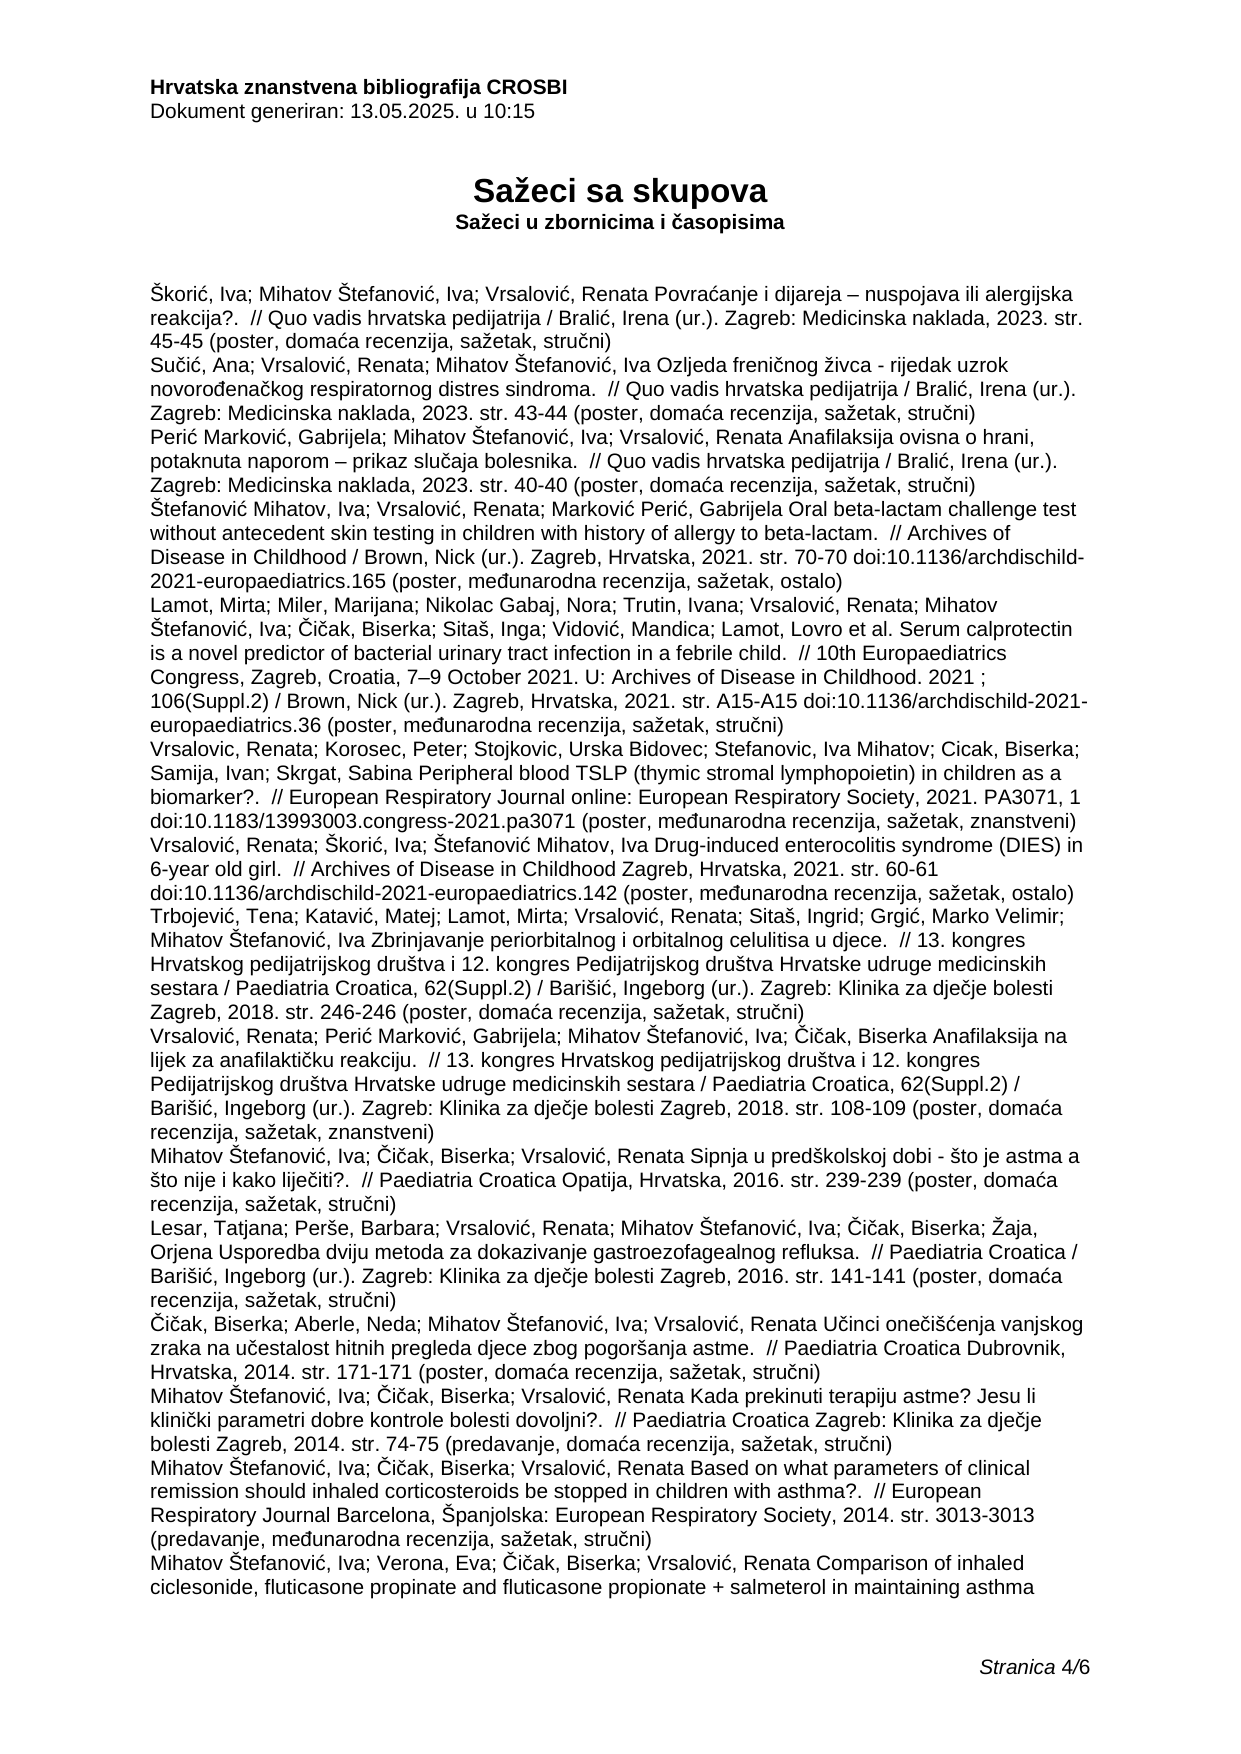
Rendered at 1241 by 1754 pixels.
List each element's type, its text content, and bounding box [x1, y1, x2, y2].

subtitle Sažeci sa skupova [150, 171, 1090, 209]
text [150, 1551, 1090, 1599]
text Sučić, Ana; Vrsalović, Renata; Mihatov Štefanović, Iva [150, 353, 1090, 425]
text Lamot, Mirta; Miler, Marijana; Nikolac Gabaj, Nora; Trutin, Ivana; Vrsalović, Renata; Mihatov Štefanović, Iva; Čičak, Biserka; Sitaš, Inga; Vidović, Mandica; Lamot, Lovro et al. [150, 593, 1090, 737]
text Vrsalović, Renata; Škorić, Iva; Štefanović Mihatov, Iva [150, 832, 1090, 904]
text Štefanović Mihatov, Iva; Vrsalović, Renata; Marković Perić, Gabrijela [150, 497, 1090, 593]
subtitle Sažeci u zbornicima i časopisima [150, 209, 1090, 233]
text Mihatov Štefanović, Iva; Čičak, Biserka; Vrsalović, Renata [150, 1144, 1090, 1216]
text Perić Marković, Gabrijela; Mihatov Štefanović, Iva; Vrsalović, Renata [150, 425, 1090, 497]
text Vrsalović, Renata; Perić Marković, Gabrijela; Mihatov Štefanović, Iva; Čičak, Biserka [150, 1024, 1090, 1144]
text Lesar, Tatjana; Perše, Barbara; Vrsalović, Renata; Mihatov Štefanović, Iva; Čičak, Biserka; Žaja, Orjena [150, 1216, 1090, 1312]
text Vrsalovic, Renata; Korosec, Peter; Stojkovic, Urska Bidovec; Stefanovic, Iva Mihatov; Cicak, Biserka; Samija, Ivan; Skrgat, Sabina [150, 737, 1090, 832]
text Mihatov Štefanović, Iva; Čičak, Biserka; Vrsalović, Renata [150, 1383, 1090, 1455]
text Mihatov Štefanović, Iva; Čičak, Biserka; Vrsalović, Renata [150, 1455, 1090, 1551]
text Trbojević, Tena; Katavić, Matej; Lamot, Mirta; Vrsalović, Renata; Sitaš, Ingrid; Grgić, Marko Velimir; Mihatov Štefanović, Iva [150, 904, 1090, 1024]
text Škorić, Iva; Mihatov Štefanović, Iva; Vrsalović, Renata [150, 281, 1090, 353]
text Čičak, Biserka; Aberle, Neda; Mihatov Štefanović, Iva; Vrsalović, Renata [150, 1312, 1090, 1383]
